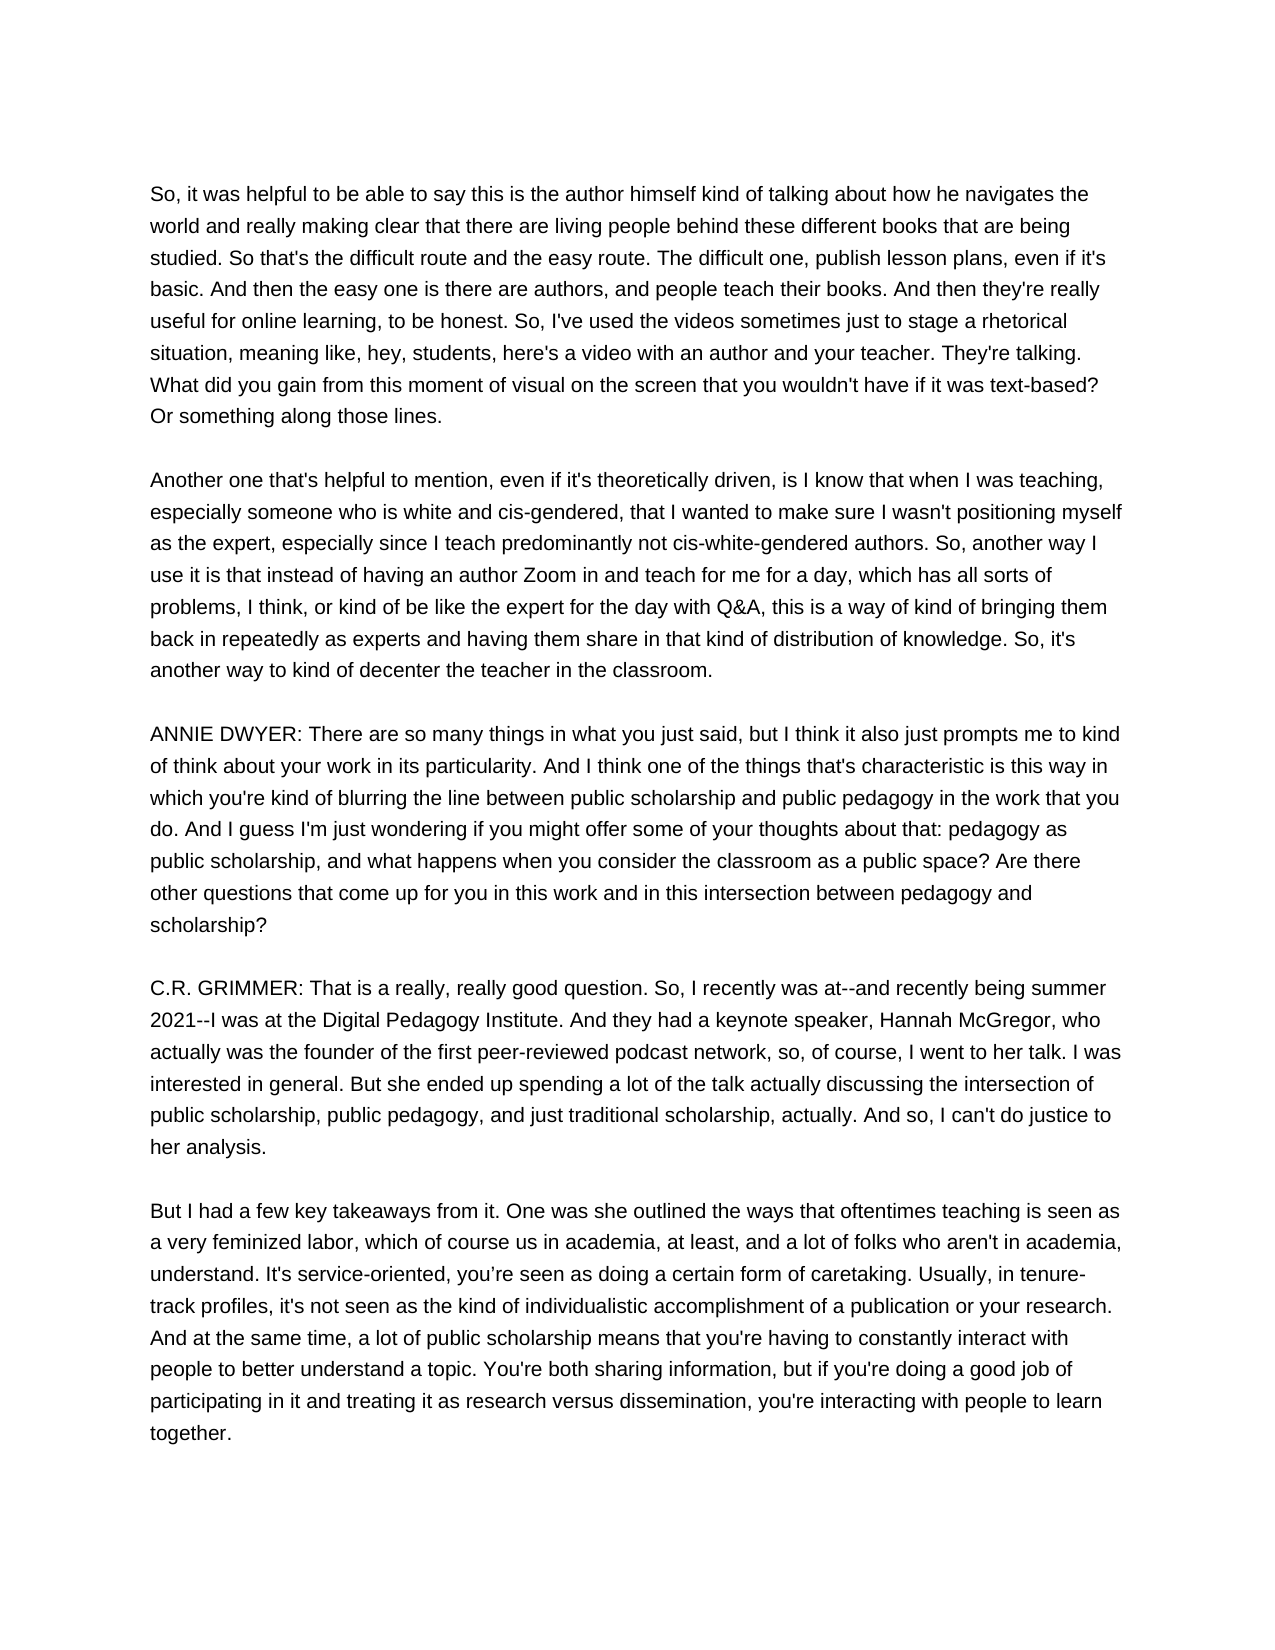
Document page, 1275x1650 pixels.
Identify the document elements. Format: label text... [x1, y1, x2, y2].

text So, it was helpful to be able to say this is the author himself kind of talking about how he navigates the world and really making clear that there are living people behind these different books that are being studied. So that's the difficult route and the easy route. The difficult one, publish lesson plans, even if it's basic. And then the easy one is there are authors, and people teach their books. And then they're really useful for online learning, to be honest. So, I've used the videos sometimes just to stage a rhetorical situation, meaning like, hey, students, here's a video with an author and your teacher. They're talking. What did you gain from this moment of visual on the screen that you wouldn't have if it was text-based? Or something along those lines. [150, 182, 1125, 428]
text C.R. GRIMMER: That is a really, really good question. So, I recently was at--and recently being summer 2021--I was at the Digital Pedagogy Institute. And they had a keynote speaker, Hannah McGregor, who actually was the founder of the first peer-reviewed podcast network, so, of course, I went to her talk. I was interested in general. But she ended up spending a lot of the talk actually discussing the intersection of public scholarship, public pedagogy, and just traditional scholarship, actually. And so, I can't do justice to her analysis. [150, 976, 1125, 1159]
text But I had a few key takeaways from it. One was she outlined the ways that oftentimes teaching is seen as a very feminized labor, which of course us in academia, at least, and a lot of folks who aren't in academia, understand. It's service-oriented, you’re seen as doing a certain form of caretaking. Usually, in tenure-track profiles, it's not seen as the kind of individualistic accomplishment of a publication or your research. And at the same time, a lot of public scholarship means that you're having to constantly interact with people to better understand a topic. You're both sharing information, but if you're doing a good job of participating in it and treating it as research versus dissemination, you're interacting with people to learn together. [150, 1198, 1125, 1445]
text ANNIE DWYER: There are so many things in what you just said, but I think it also just prompts me to kind of think about your work in its particularity. And I think one of the things that's characteristic is this way in which you're kind of blurring the line between public scholarship and public pedagogy in the work that you do. And I guess I'm just wondering if you might offer some of your thoughts about that: pedagogy as public scholarship, and what happens when you consider the classroom as a public space? Are there other questions that come up for you in this work and in this intersection between pedagogy and scholarship? [150, 722, 1125, 936]
text Another one that's helpful to mention, even if it's theoretically driven, is I know that when I was teaching, especially someone who is white and cis-gendered, that I wanted to make sure I wasn't positioning myself as the expert, especially since I teach predominantly not cis-white-gendered authors. So, another way I use it is that instead of having an author Zoom in and teach for me for a day, which has all sorts of problems, I think, or kind of be like the expert for the day with Q&A, this is a way of kind of bringing them back in repeatedly as experts and having them share in that kind of distribution of knowledge. So, it's another way to kind of decenter the teacher in the classroom. [150, 468, 1125, 682]
